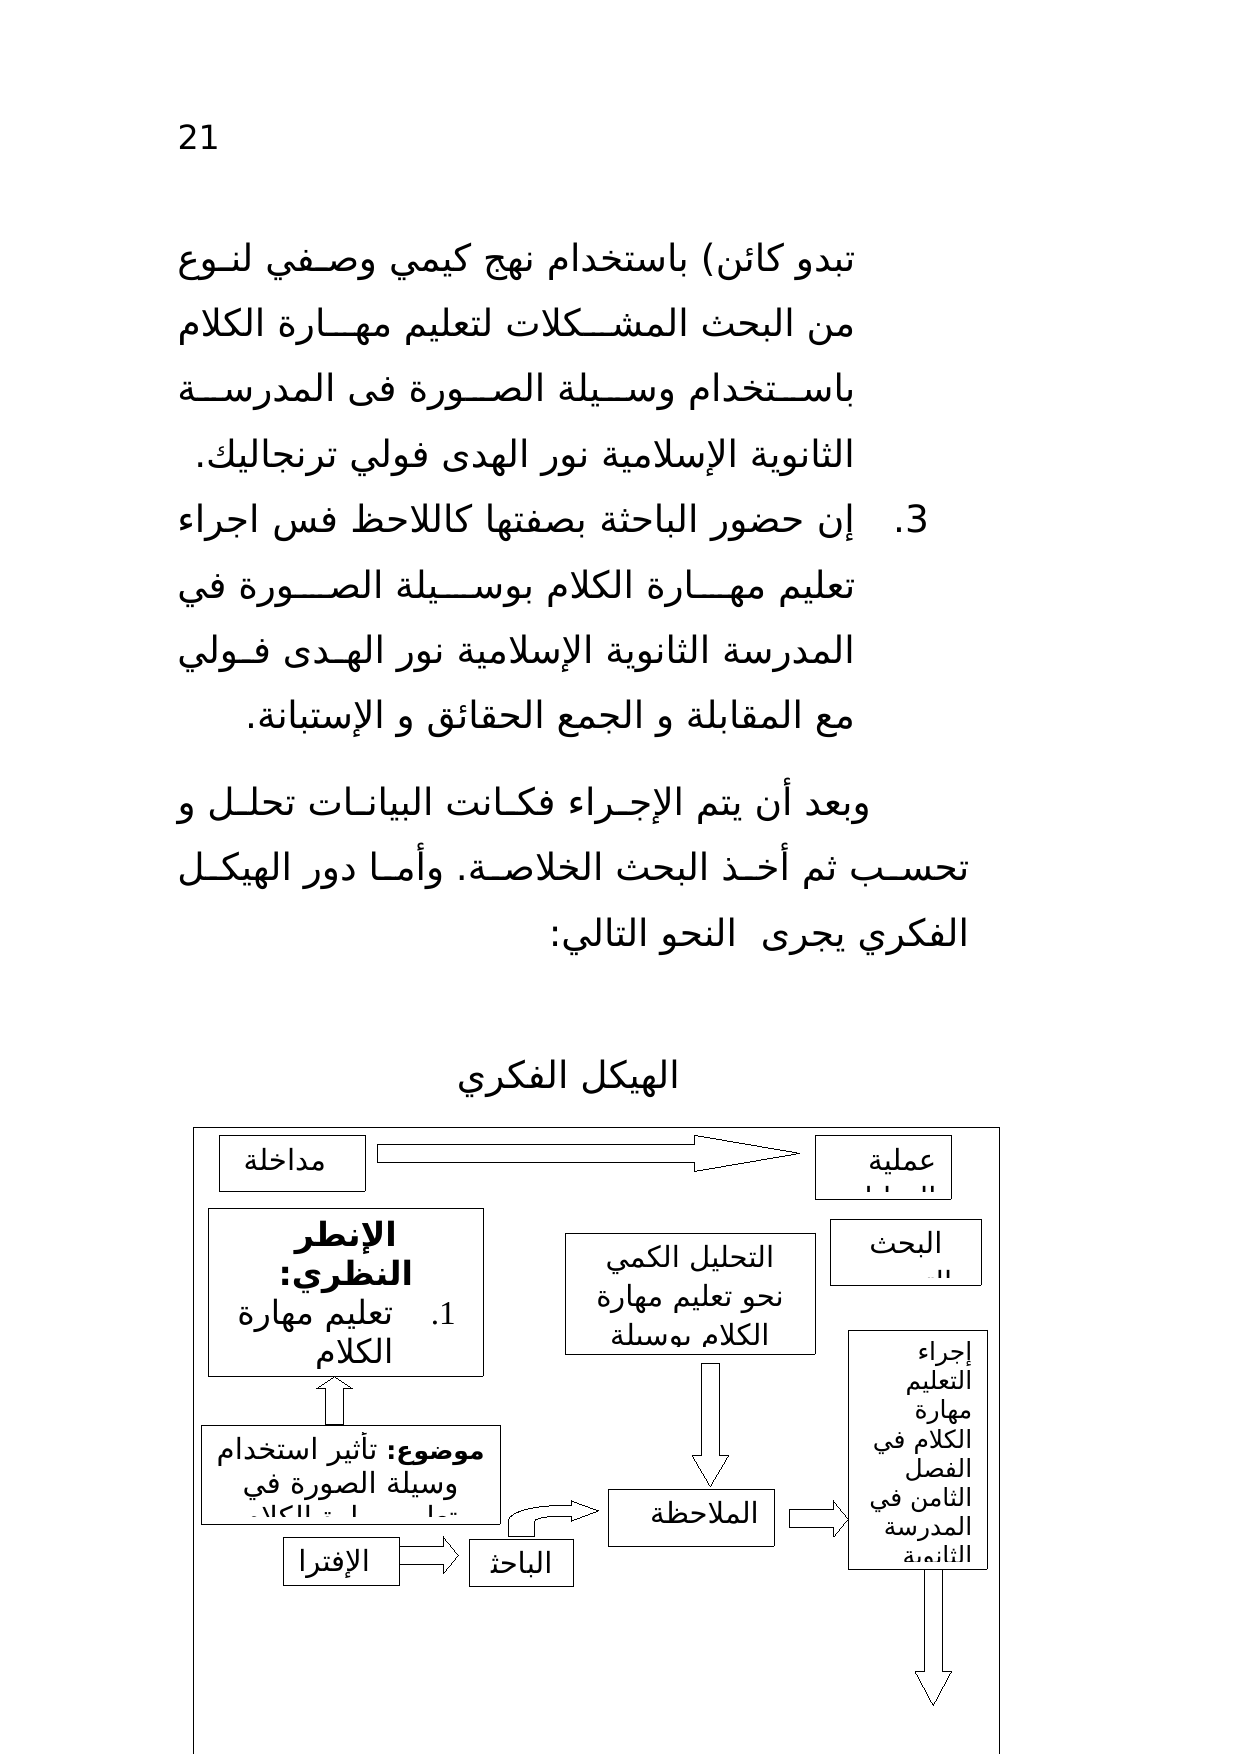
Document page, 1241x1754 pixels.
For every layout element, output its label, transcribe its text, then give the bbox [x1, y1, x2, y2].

list إن حضور الباحثة بصفتها كاللاحظ فس اجراء تعليم مهارة الكلام بوسيلة الصورة في المدرسة الثانوية الإسلامية نور الهدى فولي مع المقابلة و الجمع الحقائق و الإستبانة. [177, 498, 893, 738]
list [177, 236, 893, 476]
text وبعد أن يتم الإجراء فكانت البيانات تحلل و تحسب ثم أخذ البحث الخلاصة. وأما دور الهيكل الفكري يجرى النحو التالي: [177, 780, 969, 955]
list الهيكل الفكري [177, 1053, 959, 1097]
